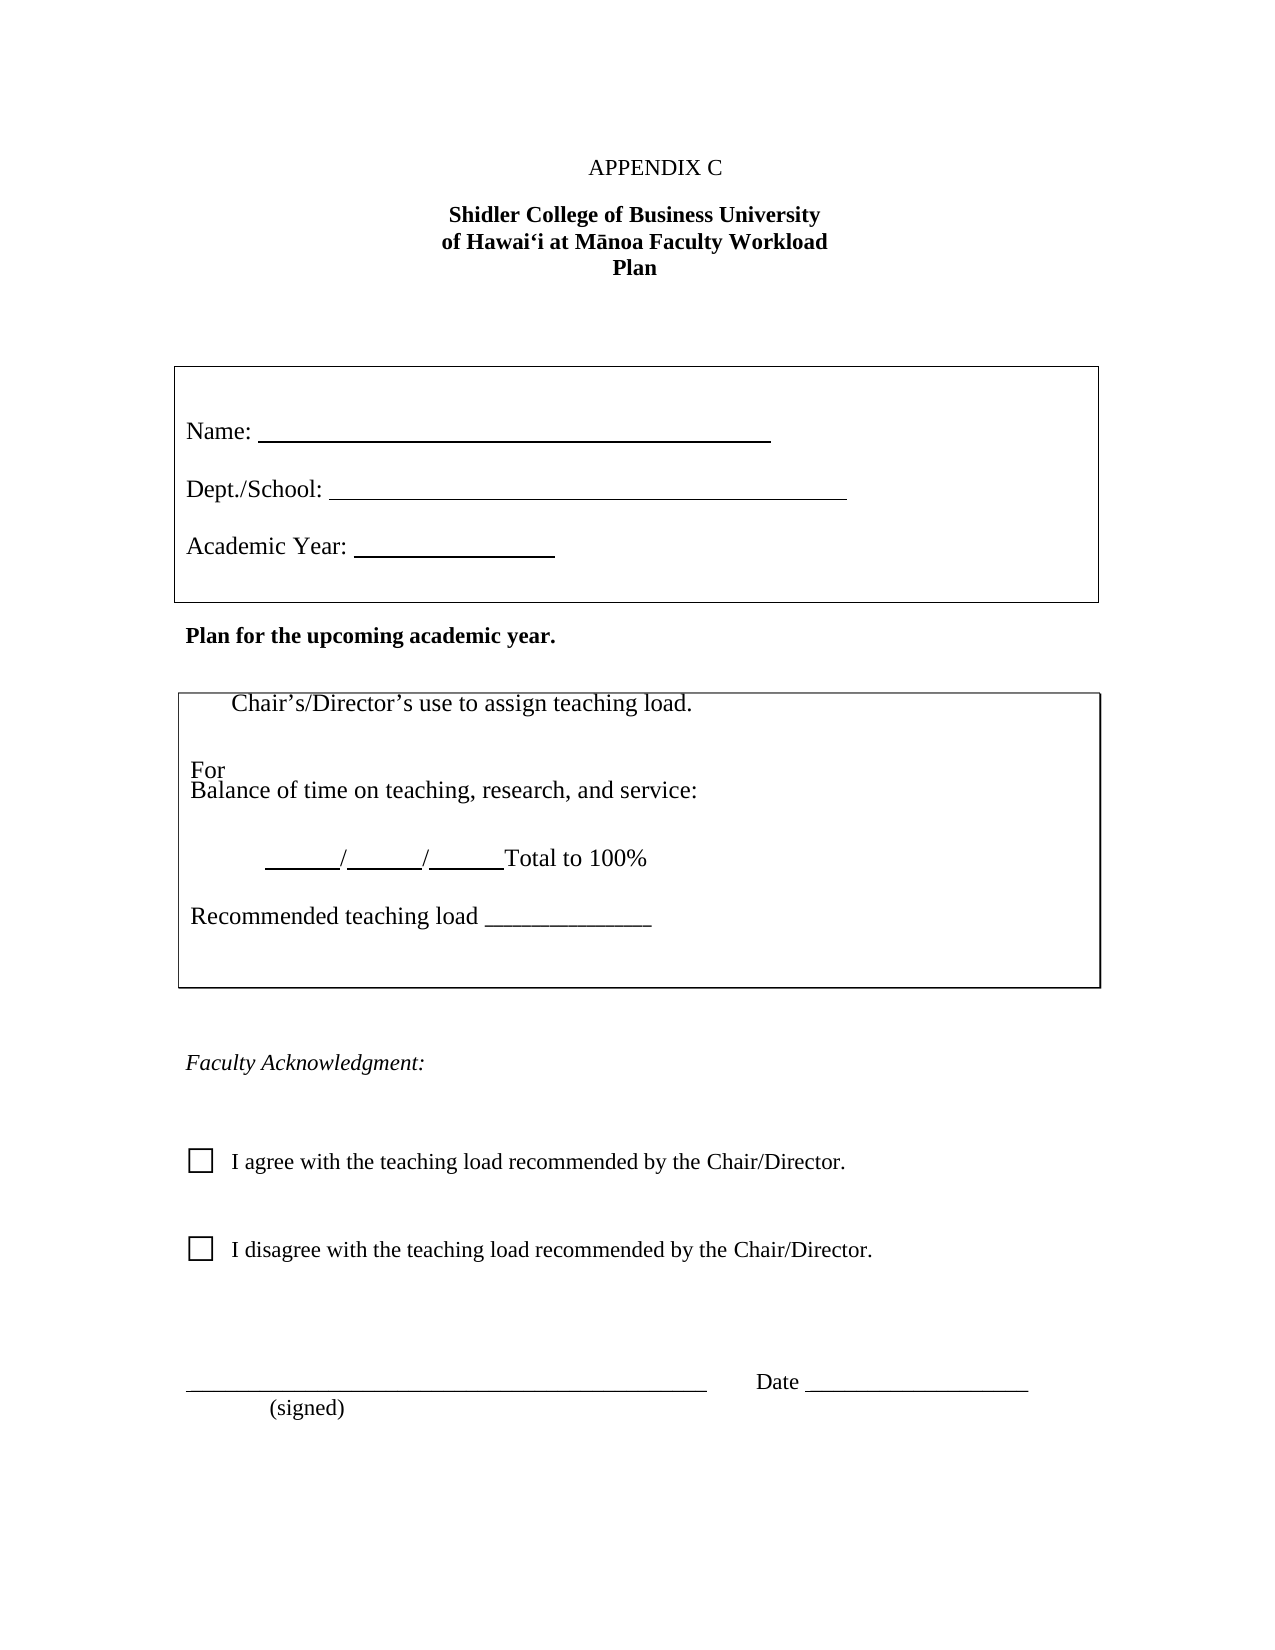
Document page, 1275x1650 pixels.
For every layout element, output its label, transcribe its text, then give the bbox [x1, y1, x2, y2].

list I agree with the teaching load recommended by the Chair/Director. [185, 1134, 1125, 1178]
text _____________________________________________ Date ___________________ [185, 1368, 1125, 1394]
subtitle Plan for the upcoming academic year. [185, 622, 1125, 648]
picture [161, 691, 1117, 989]
text Faculty Acknowledgment: [185, 1048, 1125, 1075]
subtitle Shidler College of Business University of Hawai‘i at Mānoa Faculty Workload Plan [438, 201, 831, 281]
text APPENDIX C [185, 154, 1125, 180]
text (signed) [150, 1394, 464, 1421]
list I disagree with the teaching load recommended by the Chair/Director. [185, 1222, 1125, 1266]
